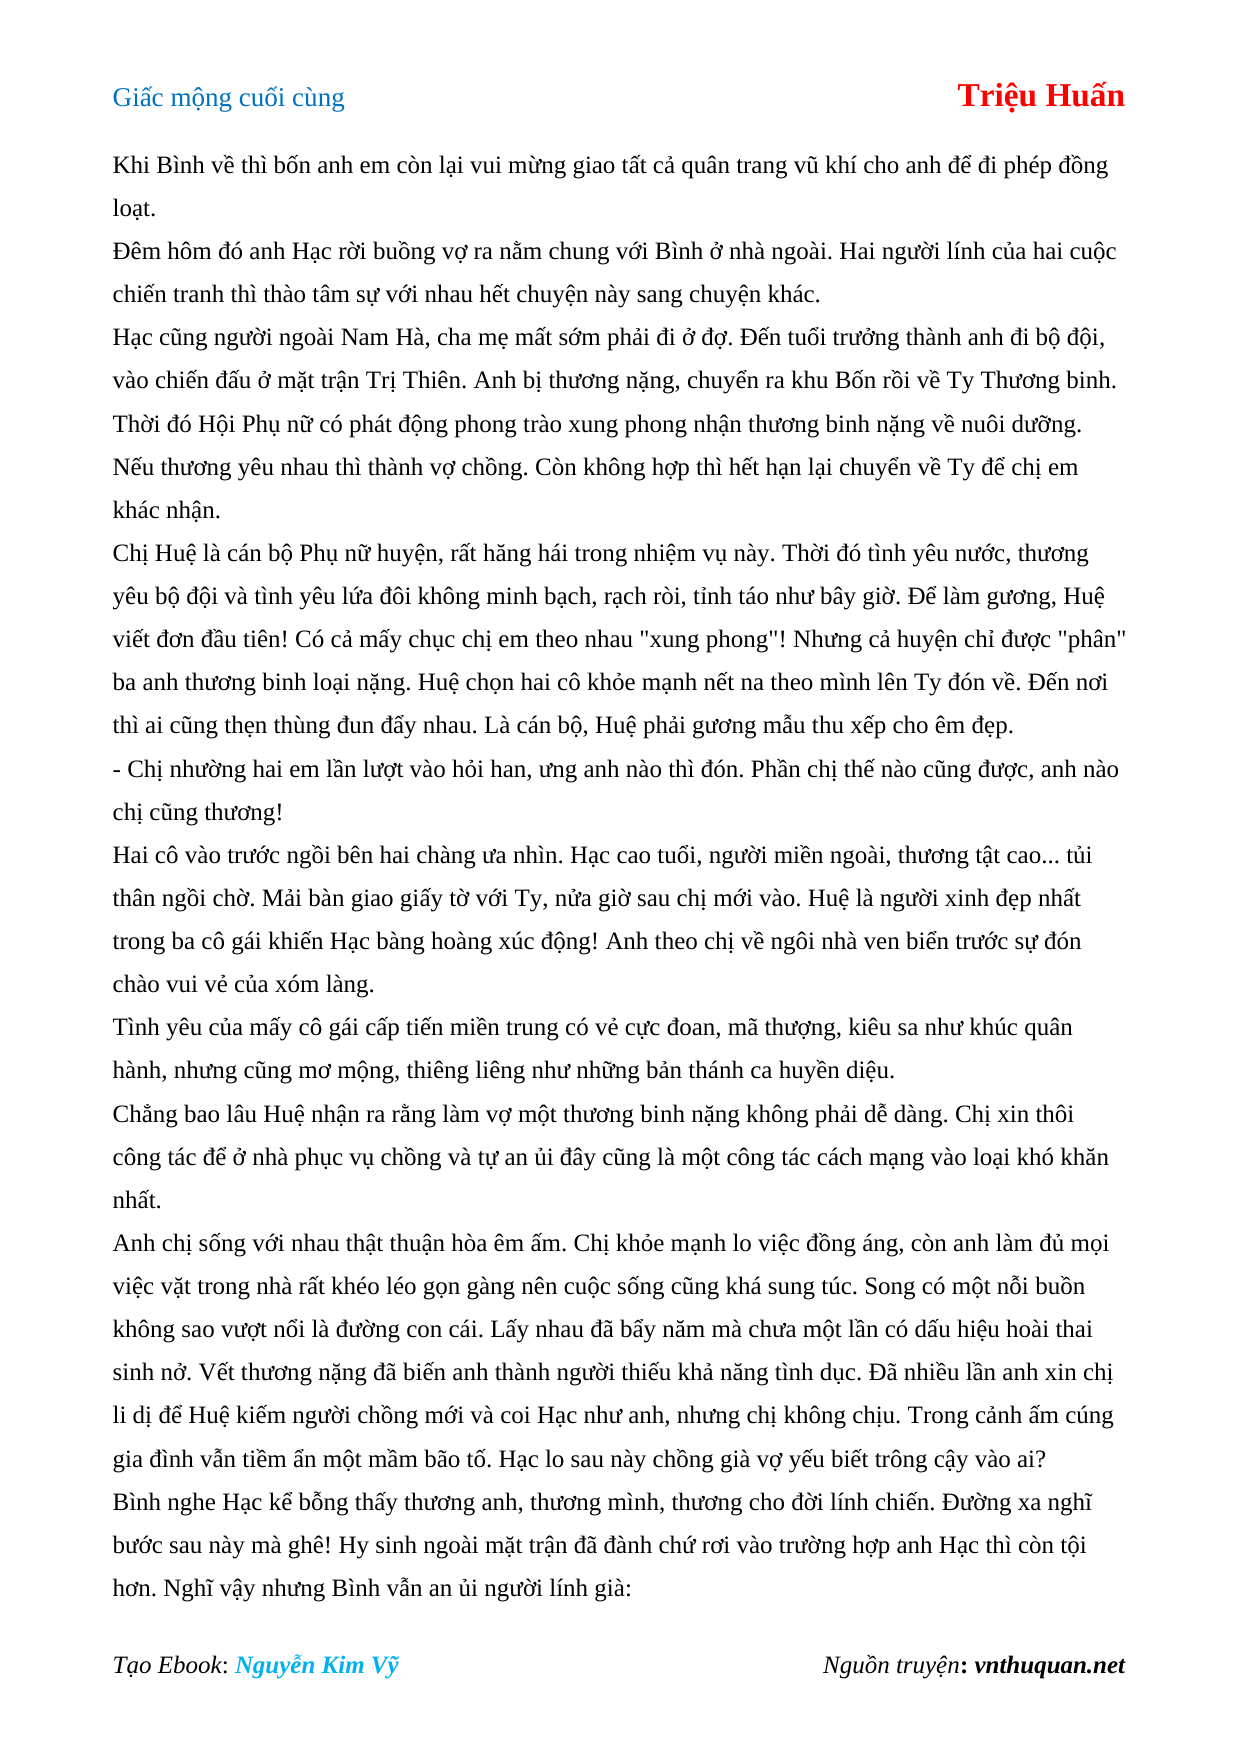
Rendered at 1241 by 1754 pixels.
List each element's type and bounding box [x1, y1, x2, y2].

text [112, 150, 1128, 1602]
